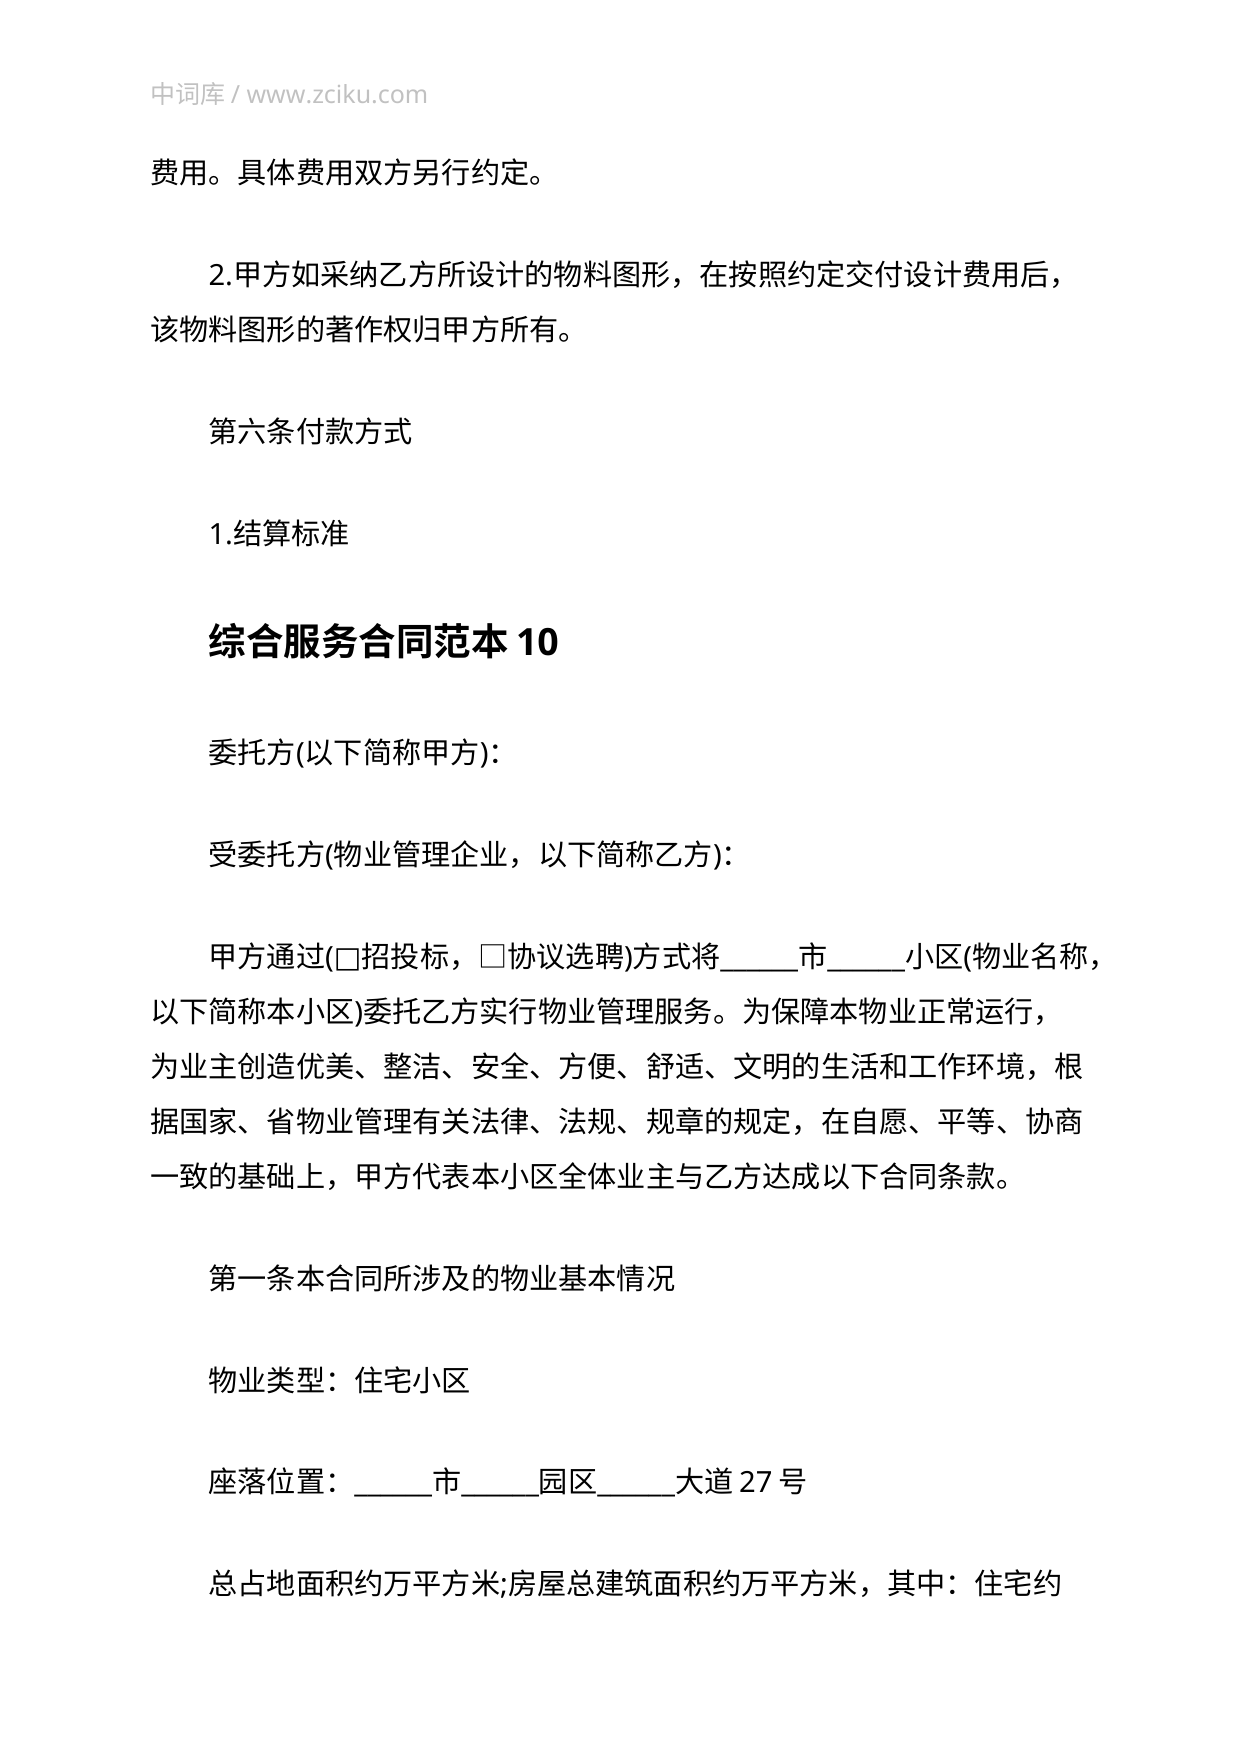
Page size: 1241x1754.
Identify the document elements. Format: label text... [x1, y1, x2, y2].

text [150, 1561, 1090, 1603]
text 第六条付款方式 [150, 408, 1090, 451]
text 2.甲方如采纳乙方所设计的物料图形，在按照约定交付设计费用后，该物料图形的著作权归甲方所有。 [150, 252, 1090, 349]
text 物业类型：住宅小区 [150, 1357, 1090, 1399]
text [150, 150, 1090, 192]
text 综合服务合同范本10 [150, 612, 1090, 667]
text 委托方(以下简称甲方)： [150, 730, 1090, 772]
text 座落位置：______市______园区______大道27号 [150, 1459, 1090, 1501]
text 甲方通过(□招投标，□协议选聘)方式将______市______小区(物业名称，以下简称本小区)委托乙方实行物业管理服务。为保障本物业正常运行，为业主创造优美、整洁、安全、方便、舒适、文明的生活和工作环境，根据国家、省物业管理有关法律、法规、规章的规定，在自愿、平等、协商一致的基础上，甲方代表本小区全体业主与乙方达成以下合同条款。 [150, 934, 1090, 1196]
text 1.结算标准 [150, 510, 1090, 553]
text 受委托方(物业管理企业，以下简称乙方)： [150, 832, 1090, 874]
text 第一条本合同所涉及的物业基本情况 [150, 1255, 1090, 1298]
